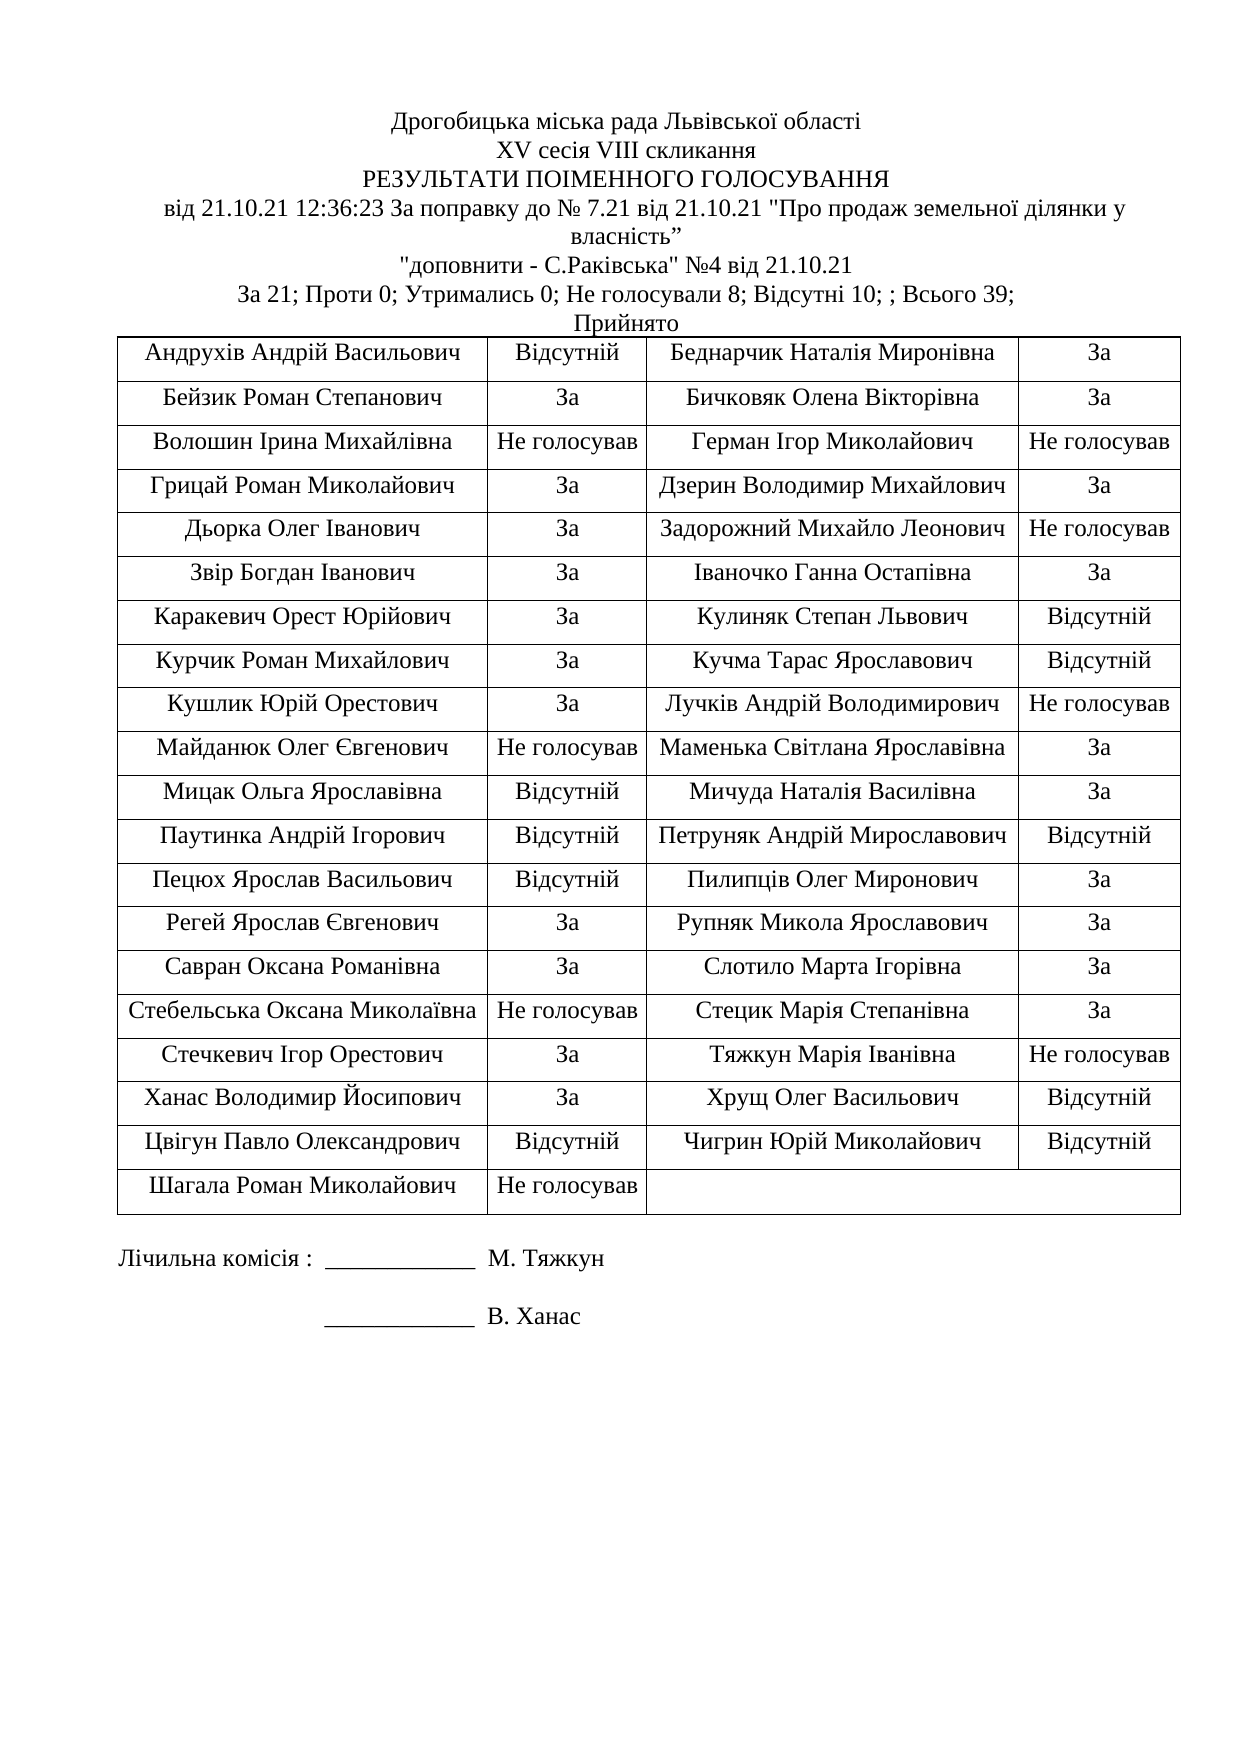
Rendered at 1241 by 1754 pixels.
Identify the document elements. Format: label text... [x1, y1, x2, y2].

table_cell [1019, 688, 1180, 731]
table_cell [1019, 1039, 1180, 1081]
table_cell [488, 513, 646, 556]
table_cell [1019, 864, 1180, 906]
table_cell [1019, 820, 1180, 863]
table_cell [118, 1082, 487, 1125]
text від 21.10.21 12:36:23 За поправку до № 7.21 від 21.10.21 "Про продаж земельної ділянки у власність” [118, 193, 1134, 250]
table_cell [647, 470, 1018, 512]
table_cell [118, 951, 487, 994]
text "доповнити - С.Раківська" №4 від 21.10.21 [118, 250, 1134, 279]
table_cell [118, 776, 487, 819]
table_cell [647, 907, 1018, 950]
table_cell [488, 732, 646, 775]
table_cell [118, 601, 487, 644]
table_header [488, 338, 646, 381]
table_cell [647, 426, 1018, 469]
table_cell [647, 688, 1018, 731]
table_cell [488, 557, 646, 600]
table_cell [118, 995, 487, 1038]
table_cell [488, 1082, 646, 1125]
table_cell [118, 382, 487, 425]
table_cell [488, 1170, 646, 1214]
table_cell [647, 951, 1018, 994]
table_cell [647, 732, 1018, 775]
text Дрогобицька міська рада Львівської області [118, 106, 1134, 135]
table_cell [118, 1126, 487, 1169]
text Лічильна комісія : ____________ М. Тяжкун [118, 1243, 1134, 1272]
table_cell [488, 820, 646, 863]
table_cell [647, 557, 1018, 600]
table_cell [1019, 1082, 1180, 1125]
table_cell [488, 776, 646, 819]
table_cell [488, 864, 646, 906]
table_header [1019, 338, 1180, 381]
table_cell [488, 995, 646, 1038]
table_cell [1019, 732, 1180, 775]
text Прийнято [118, 308, 1134, 336]
text РЕЗУЛЬТАТИ ПОІМЕННОГО ГОЛОСУВАННЯ [118, 164, 1134, 193]
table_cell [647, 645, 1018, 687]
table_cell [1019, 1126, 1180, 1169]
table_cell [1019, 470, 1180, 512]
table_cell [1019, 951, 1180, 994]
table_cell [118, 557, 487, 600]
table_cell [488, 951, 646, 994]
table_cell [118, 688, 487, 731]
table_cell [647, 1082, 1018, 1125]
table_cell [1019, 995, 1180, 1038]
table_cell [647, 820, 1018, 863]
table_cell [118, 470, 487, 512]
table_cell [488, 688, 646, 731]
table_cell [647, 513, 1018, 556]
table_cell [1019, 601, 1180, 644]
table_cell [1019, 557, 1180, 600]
text XV сесія VIII скликання [118, 135, 1134, 164]
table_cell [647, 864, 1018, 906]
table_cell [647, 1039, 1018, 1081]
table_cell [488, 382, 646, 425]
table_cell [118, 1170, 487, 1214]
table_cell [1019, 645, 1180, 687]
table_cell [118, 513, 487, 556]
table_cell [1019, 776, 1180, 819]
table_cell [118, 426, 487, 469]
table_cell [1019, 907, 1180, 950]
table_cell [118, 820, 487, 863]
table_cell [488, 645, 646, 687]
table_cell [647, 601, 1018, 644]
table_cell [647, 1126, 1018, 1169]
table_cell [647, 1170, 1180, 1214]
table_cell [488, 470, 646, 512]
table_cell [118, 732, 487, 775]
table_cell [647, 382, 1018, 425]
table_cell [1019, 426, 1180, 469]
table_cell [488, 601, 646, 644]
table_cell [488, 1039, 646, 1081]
text ____________ В. Ханас [118, 1301, 1134, 1330]
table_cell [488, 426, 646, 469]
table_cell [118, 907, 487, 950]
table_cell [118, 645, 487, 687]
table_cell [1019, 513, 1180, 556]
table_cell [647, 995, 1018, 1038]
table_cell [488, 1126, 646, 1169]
text За 21; Проти 0; Утримались 0; Не голосували 8; Відсутні 10; ; Всього 39; [118, 279, 1134, 308]
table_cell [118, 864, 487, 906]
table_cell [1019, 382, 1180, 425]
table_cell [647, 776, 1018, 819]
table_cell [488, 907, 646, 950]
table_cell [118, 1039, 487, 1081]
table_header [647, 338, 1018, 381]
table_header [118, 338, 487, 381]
